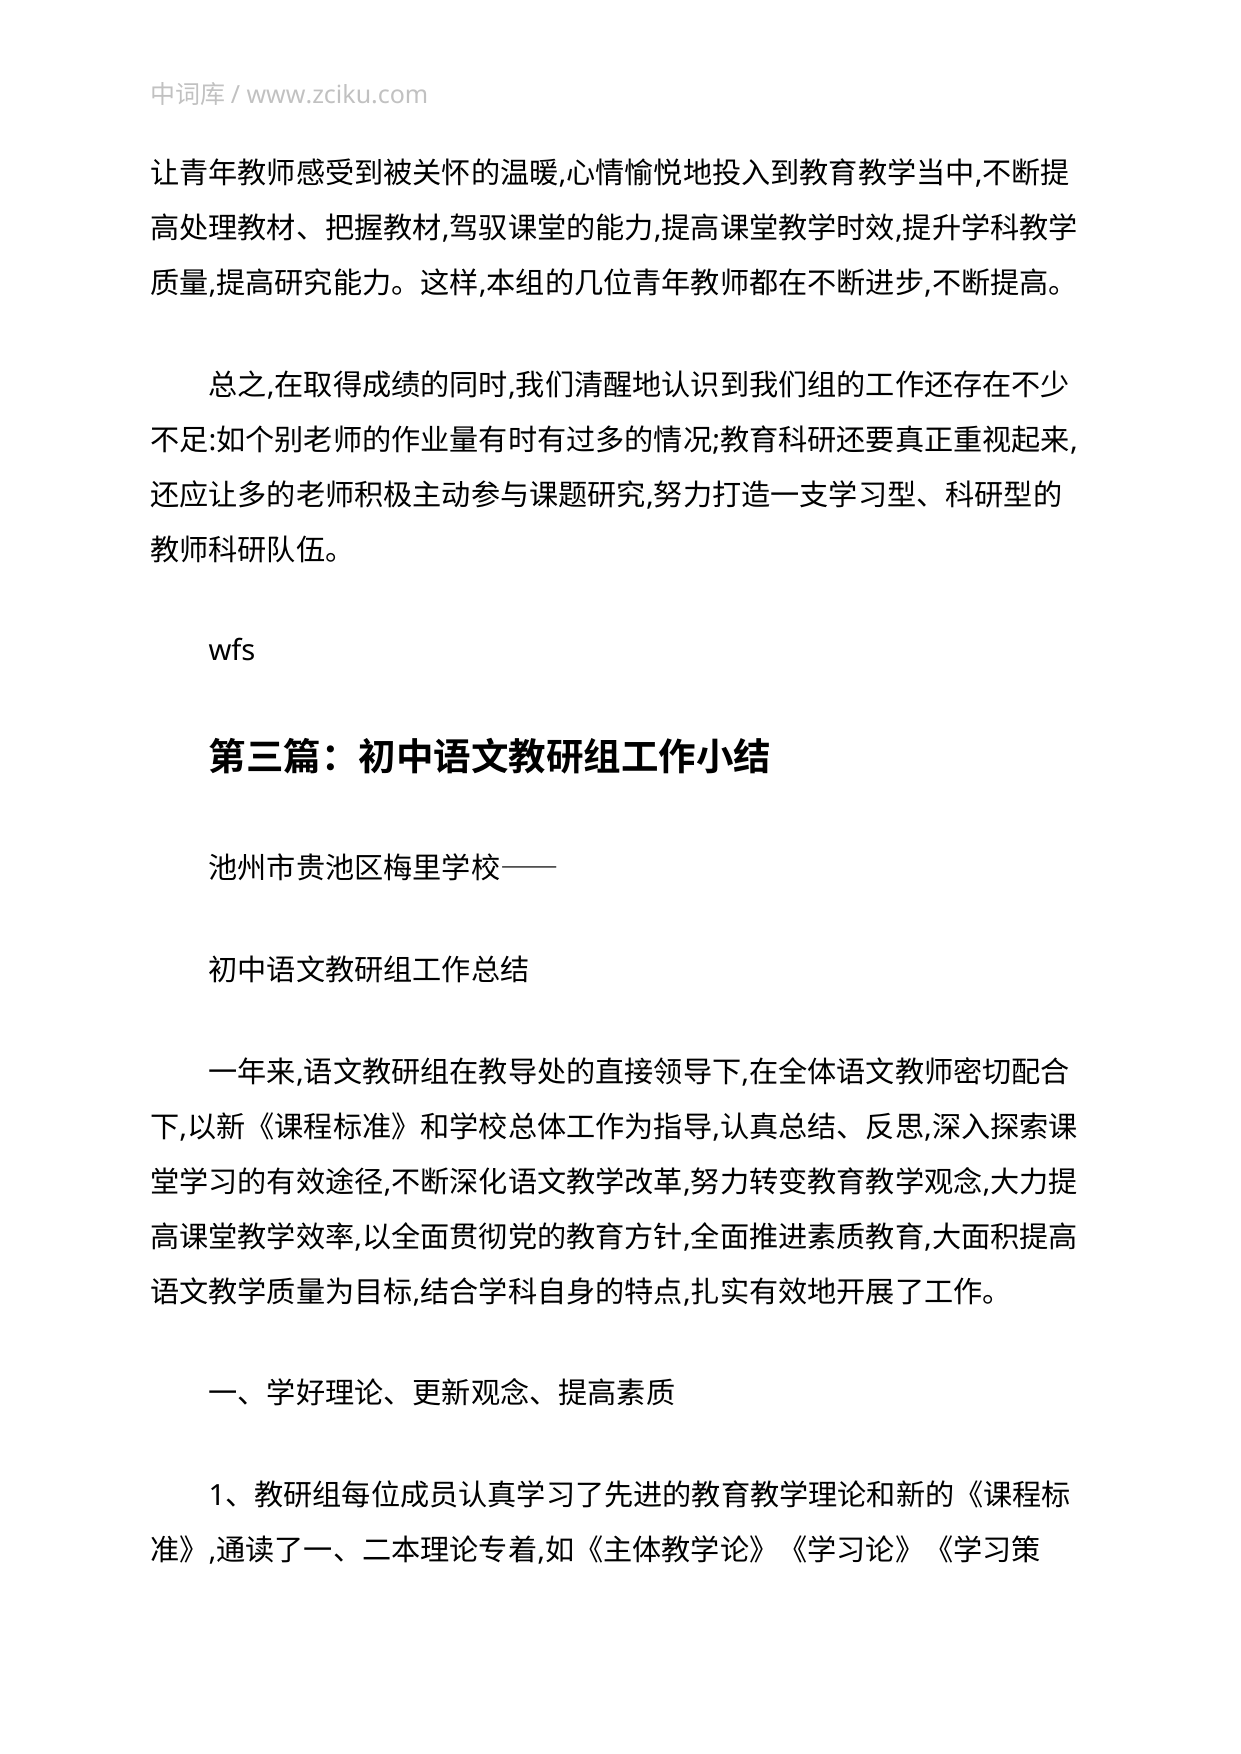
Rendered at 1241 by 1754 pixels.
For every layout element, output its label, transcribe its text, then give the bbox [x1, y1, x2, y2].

text 一年来,语文教研组在教导处的直接领导下,在全体语文教师密切配合下,以新《课程标准》和学校总体工作为指导,认真总结、反思,深入探索课堂学习的有效途径,不断深化语文教学改革,努力转变教育教学观念,大力提高课堂教学效率,以全面贯彻党的教育方针,全面推进素质教育,大面积提高语文教学质量为目标,结合学科自身的特点,扎实有效地开展了工作。 [150, 1048, 1090, 1311]
text 一、学好理论、更新观念、提高素质 [150, 1370, 1090, 1412]
text 第三篇：初中语文教研组工作小结 [150, 727, 1090, 781]
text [150, 1472, 1090, 1569]
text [150, 150, 1090, 302]
text 池州市贵池区梅里学校—— [150, 844, 1090, 887]
text 总之,在取得成绩的同时,我们清醒地认识到我们组的工作还存在不少不足:如个别老师的作业量有时有过多的情况;教育科研还要真正重视起来,还应让多的老师积极主动参与课题研究,努力打造一支学习型、科研型的教师科研队伍。 [150, 362, 1090, 569]
text wfs [150, 629, 1090, 668]
text 初中语文教研组工作总结 [150, 946, 1090, 989]
